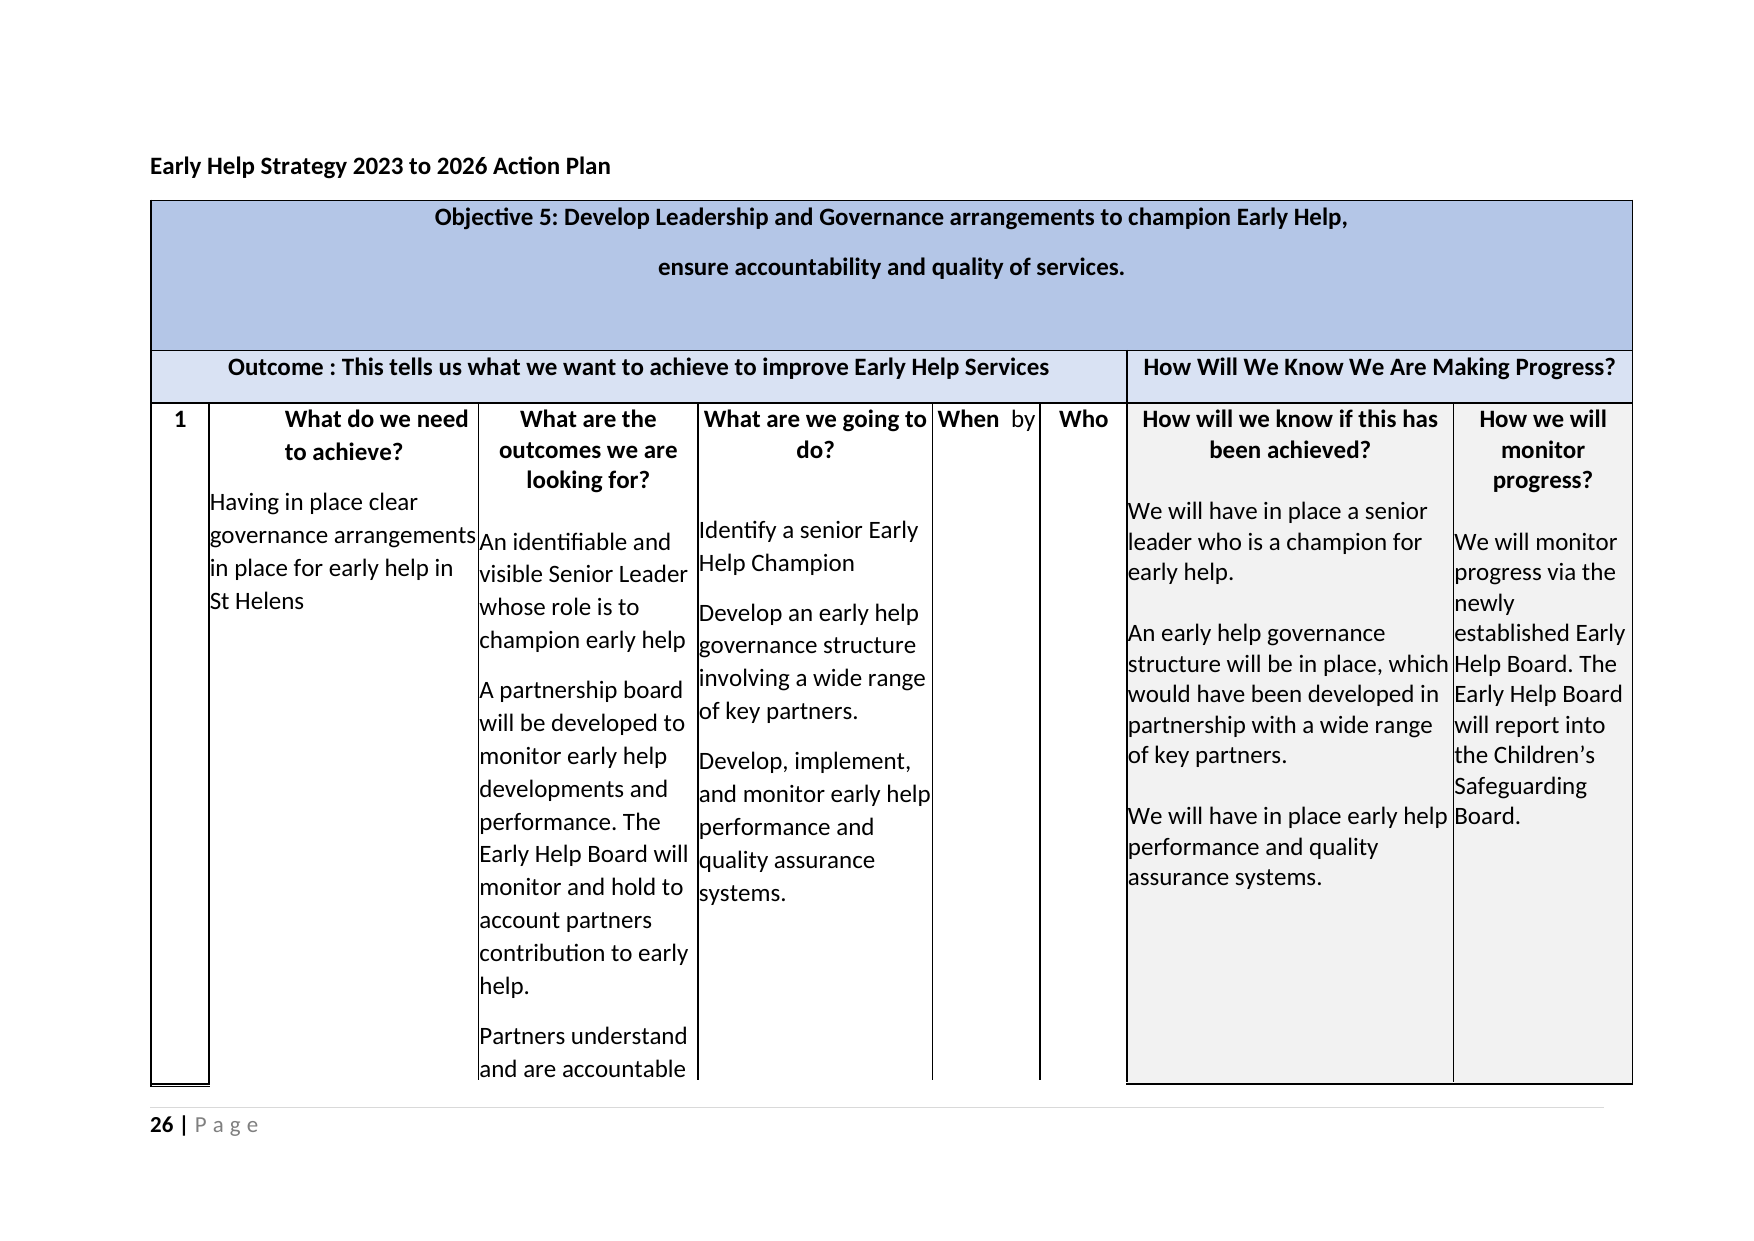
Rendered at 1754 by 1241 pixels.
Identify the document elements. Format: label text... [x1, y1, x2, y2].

table_cell How Will We Know We Are Making Progress? [1128, 351, 1632, 402]
table_cell 1 [152, 404, 208, 1083]
text Early Help Strategy 2023 to 2026 Action Plan [150, 150, 1604, 181]
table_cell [1454, 404, 1632, 1083]
table_cell When by [933, 404, 1040, 1083]
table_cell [698, 404, 933, 1083]
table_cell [210, 404, 478, 1083]
table_header Objective 5: Develop Leadership and Governance arrangements to champion Early Help, ensure accountability and quality of services. [152, 201, 1632, 350]
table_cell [479, 404, 698, 1083]
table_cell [1127, 404, 1453, 1083]
table_cell Outcome : This tells us what we want to achieve to improve Early Help Services [152, 351, 1126, 402]
table_cell Who [1040, 404, 1127, 1083]
